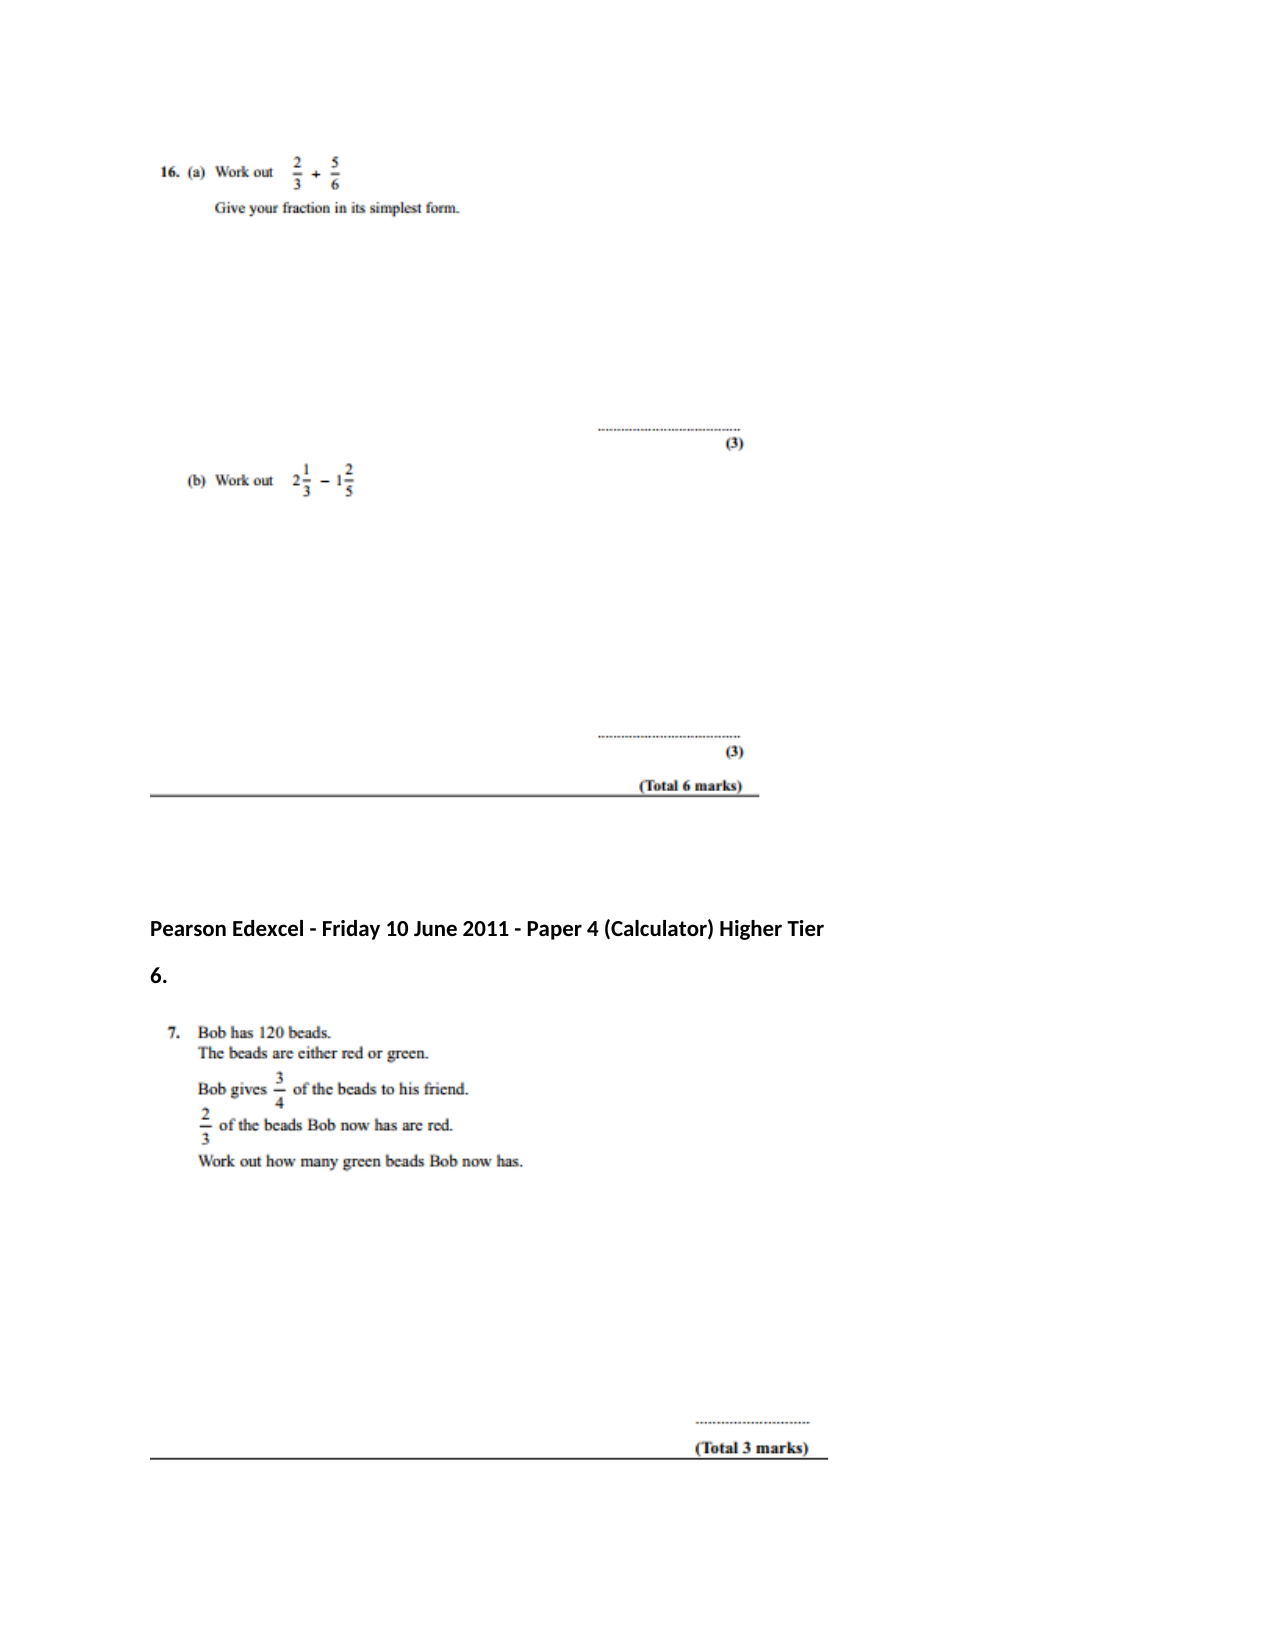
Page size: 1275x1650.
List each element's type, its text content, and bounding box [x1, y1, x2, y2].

text Pearson Edexcel - Friday 10 June 2011 - Paper 4 (Calculator) Higher Tier [150, 914, 1125, 942]
picture [150, 150, 760, 802]
picture [150, 1008, 829, 1463]
text 6. [150, 961, 1125, 989]
